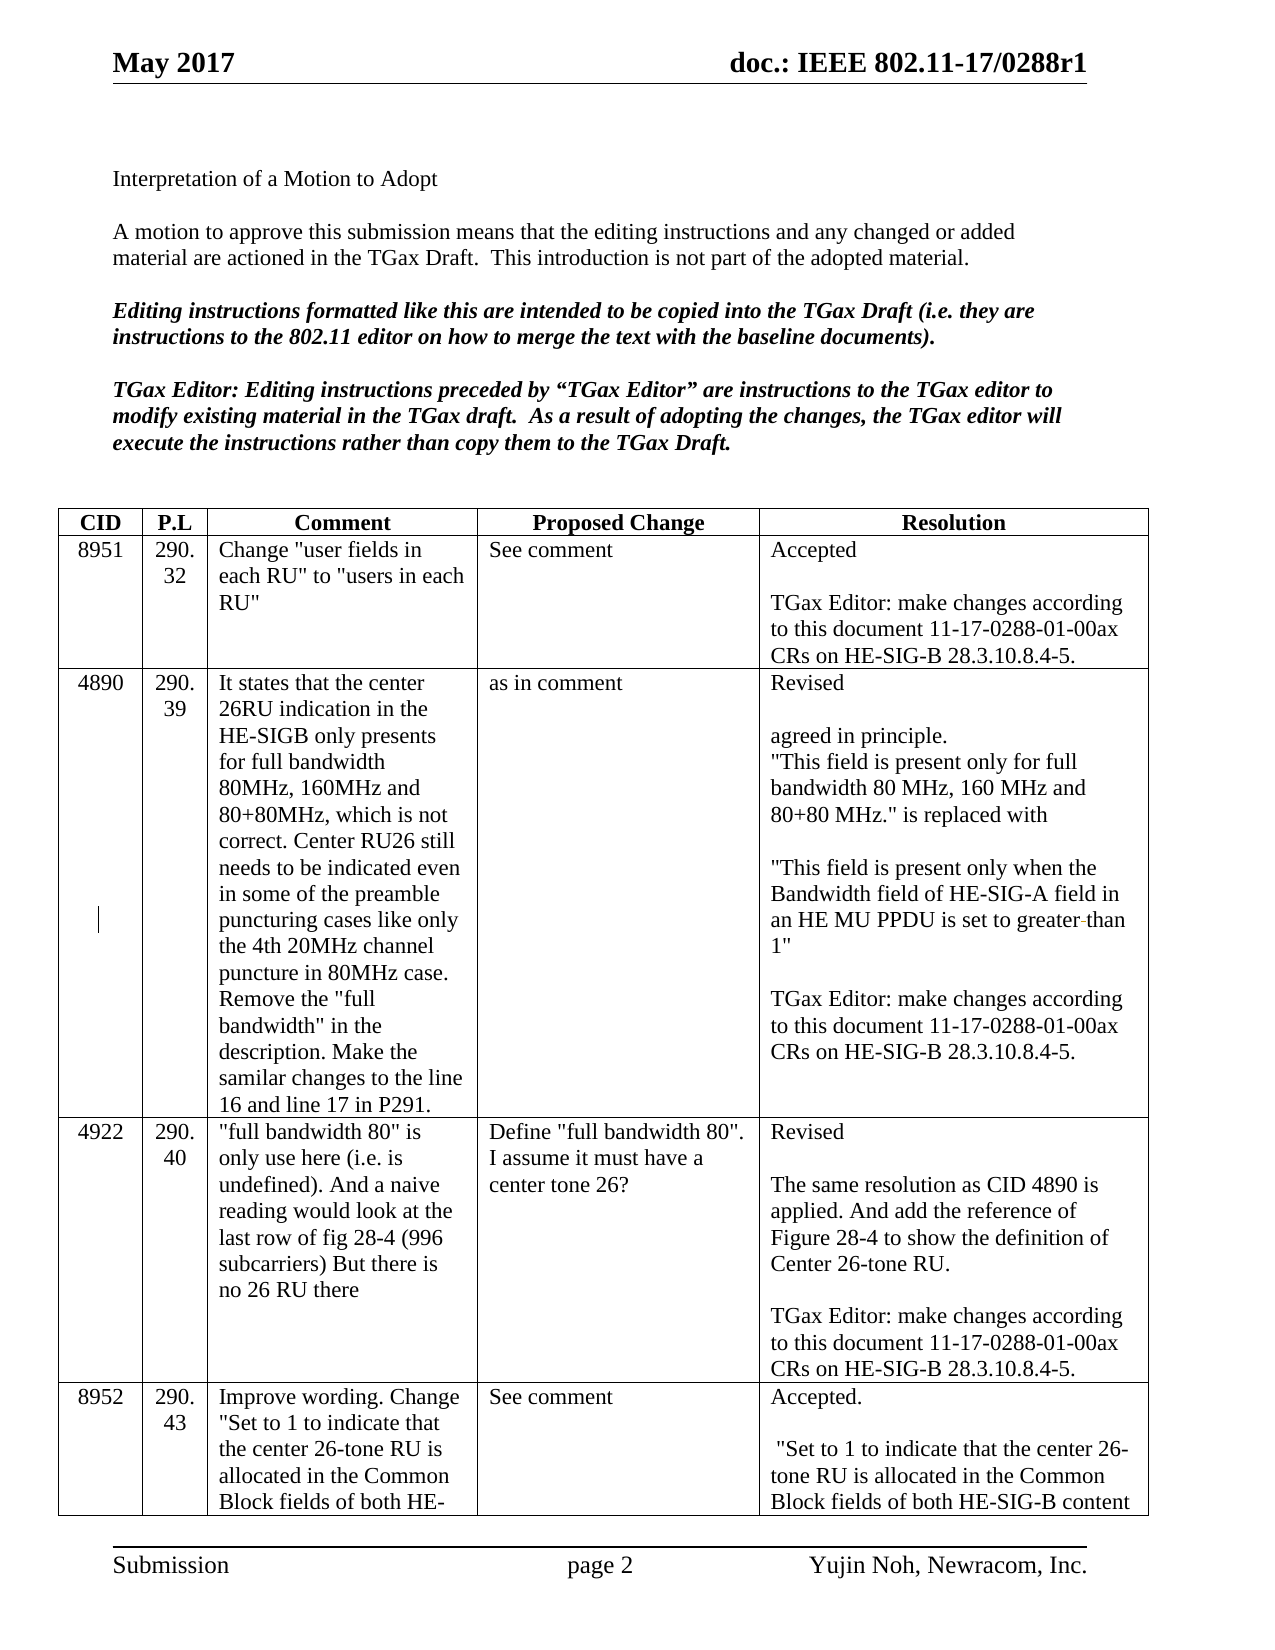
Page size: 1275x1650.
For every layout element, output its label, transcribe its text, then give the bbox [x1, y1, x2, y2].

table_header Proposed Change [478, 509, 759, 535]
table_header P.L [143, 509, 207, 535]
text TGax Editor: Editing instructions preceded by “TGax Editor” are instructions to the TGax editor to modify existing material in the TGax draft. As a result of adopting the changes, the TGax editor will execute the instructions rather than copy them to the TGax Draft. [112, 376, 1087, 455]
text Editing instructions formatted like this are intended to be copied into the TGax Draft (i.e. they are instructions to the 802.11 editor on how to merge the text with the baseline documents). [112, 297, 1087, 350]
table_cell 8951 [59, 536, 142, 668]
table_cell 290.39 [143, 669, 207, 1117]
table_cell It states that the center 26RU indication in the HE-SIGB only presents for full bandwidth 80MHz, 160MHz and 80+80MHz, which is not correct. Center RU26 still needs to be indicated even in some of the preamble puncturing cases like only the 4th 20MHz channel puncture in 80MHz case. Remove the "full bandwidth" in the description. Make the samilar changes to the line 16 and line 17 in P291. [208, 669, 477, 1117]
table_header Resolution [760, 509, 1148, 535]
table_cell See comment [478, 1383, 759, 1514]
text A motion to approve this submission means that the editing instructions and any changed or added material are actioned in the TGax Draft. This introduction is not part of the adopted material. [112, 218, 1087, 271]
table_cell 8952 [59, 1383, 142, 1514]
table_header Comment [208, 509, 477, 535]
table_header CID [59, 509, 142, 535]
table_cell 4922 [59, 1118, 142, 1382]
table_cell Revised The same resolution as CID 4890 is applied. And add the reference of Figure 28-4 to show the definition of Center 26-tone RU. TGax Editor: make changes according to this document 11-17-0288-01-00ax CRs on HE-SIG-B 28.3.10.8.4-5. [760, 1118, 1148, 1382]
table_cell 290.43 [143, 1383, 207, 1514]
table_cell 290.40 [143, 1118, 207, 1382]
table_cell Define "full bandwidth 80". I assume it must have a center tone 26? [478, 1118, 759, 1382]
table_cell as in comment [478, 669, 759, 1117]
table_cell See comment [478, 536, 759, 668]
table_cell Accepted TGax Editor: make changes according to this document 11-17-0288-01-00ax CRs on HE-SIG-B 28.3.10.8.4-5. [760, 536, 1148, 668]
table_cell "full bandwidth 80" is only use here (i.e. is undefined). And a naive reading would look at the last row of fig 28-4 (996 subcarriers) But there is no 26 RU there [208, 1118, 477, 1382]
table_cell 290.32 [143, 536, 207, 668]
table_cell 4890 [59, 669, 142, 1117]
table_cell Change "user fields in each RU" to "users in each RU" [208, 536, 477, 668]
table_cell Revised agreed in principle. "This field is present only for full bandwidth 80 MHz, 160 MHz and 80+80 MHz." is replaced with "This field is present only when the Bandwidth field of HE-SIG-A field in an HE MU PPDU is set to greaterthan 1" TGax Editor: make changes according to this document 11-17-0288-01-00ax CRs on HE-SIG-B 28.3.10.8.4-5. [760, 669, 1148, 1117]
text Interpretation of a Motion to Adopt [112, 165, 1087, 192]
